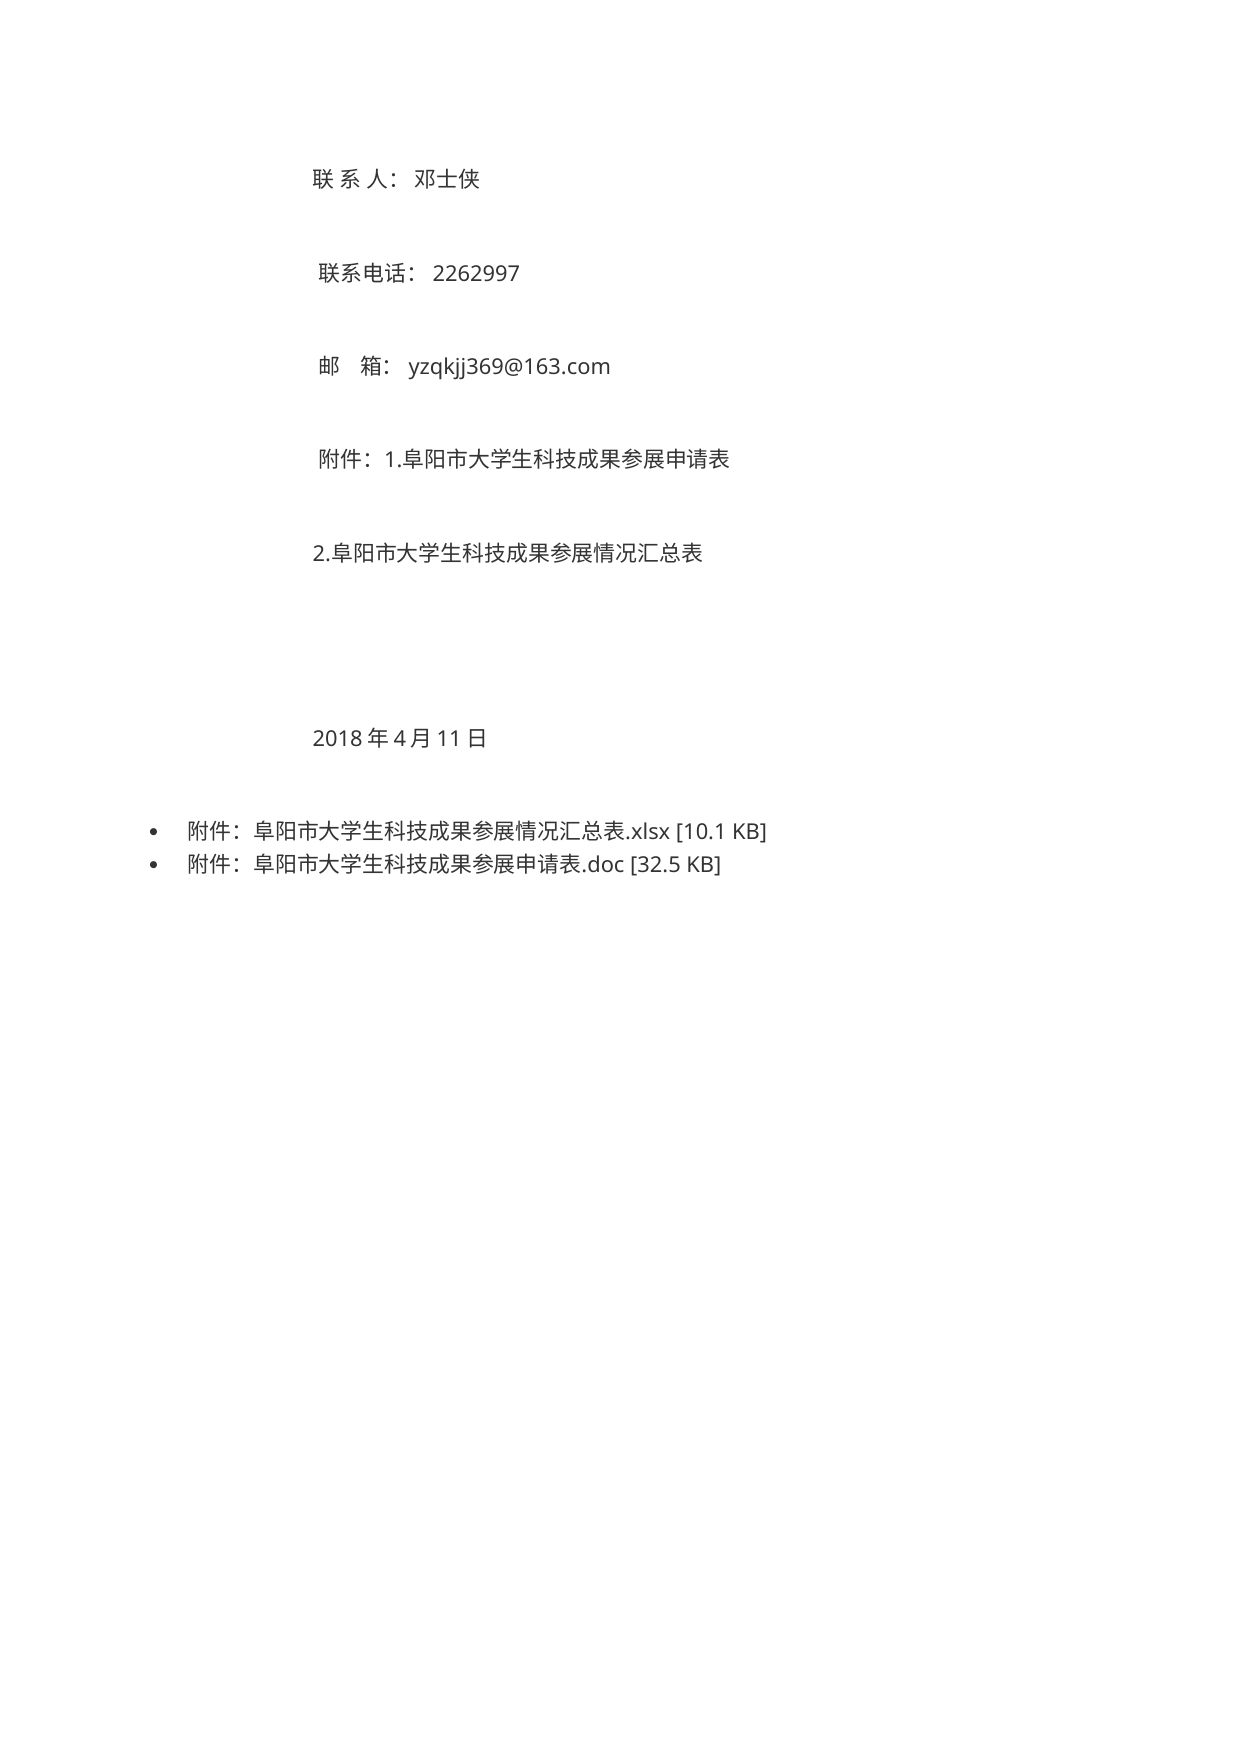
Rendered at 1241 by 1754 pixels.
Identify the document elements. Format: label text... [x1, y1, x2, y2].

text 邮 箱： yzqkjj369@163.com [262, 349, 1053, 381]
text 联系电话： 2262997 [262, 255, 1053, 288]
text 2018年4月11日 [262, 721, 1053, 753]
text 2.阜阳市大学生科技成果参展情况汇总表 [262, 536, 1053, 568]
text 附件：1.阜阳市大学生科技成果参展申请表 [262, 442, 1053, 475]
list 附件：阜阳市大学生科技成果参展情况汇总表.xlsx [10.1 KB] [150, 814, 1053, 846]
text 联 系 人： 邓士侠 [262, 162, 1053, 194]
list 附件：阜阳市大学生科技成果参展申请表.doc [32.5 KB] [150, 846, 1053, 879]
